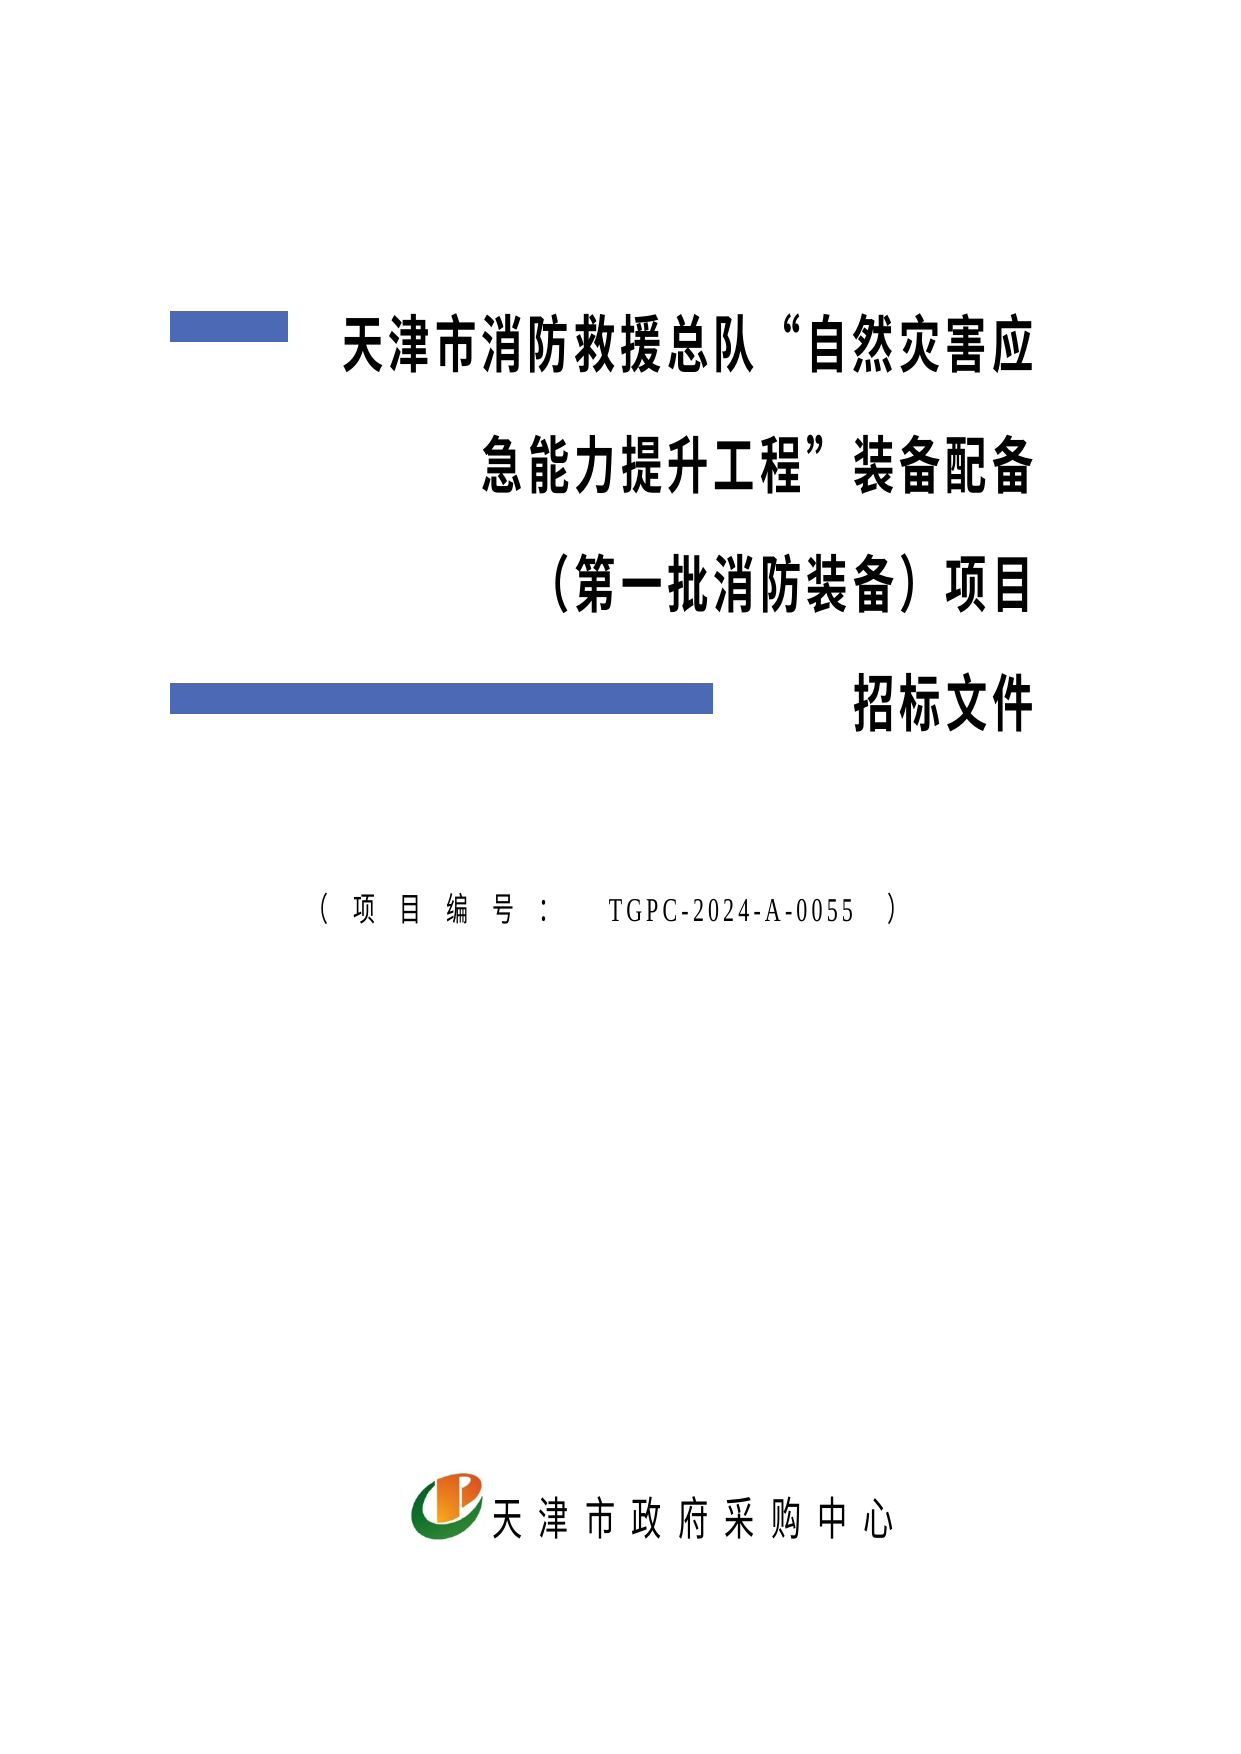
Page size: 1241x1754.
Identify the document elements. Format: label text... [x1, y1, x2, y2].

text 天津市消防救援总队“自然灾害应急能力提升工程”装备配备 [190, 283, 1039, 521]
text （第一批消防装备）项目 [190, 521, 1039, 639]
text 招标文件 [190, 639, 1039, 758]
picture [407, 1470, 486, 1542]
text 天津市政府采购中心 [190, 1471, 1050, 1560]
text （项目编号：TGPC-2024-A-0055） [190, 877, 1050, 936]
